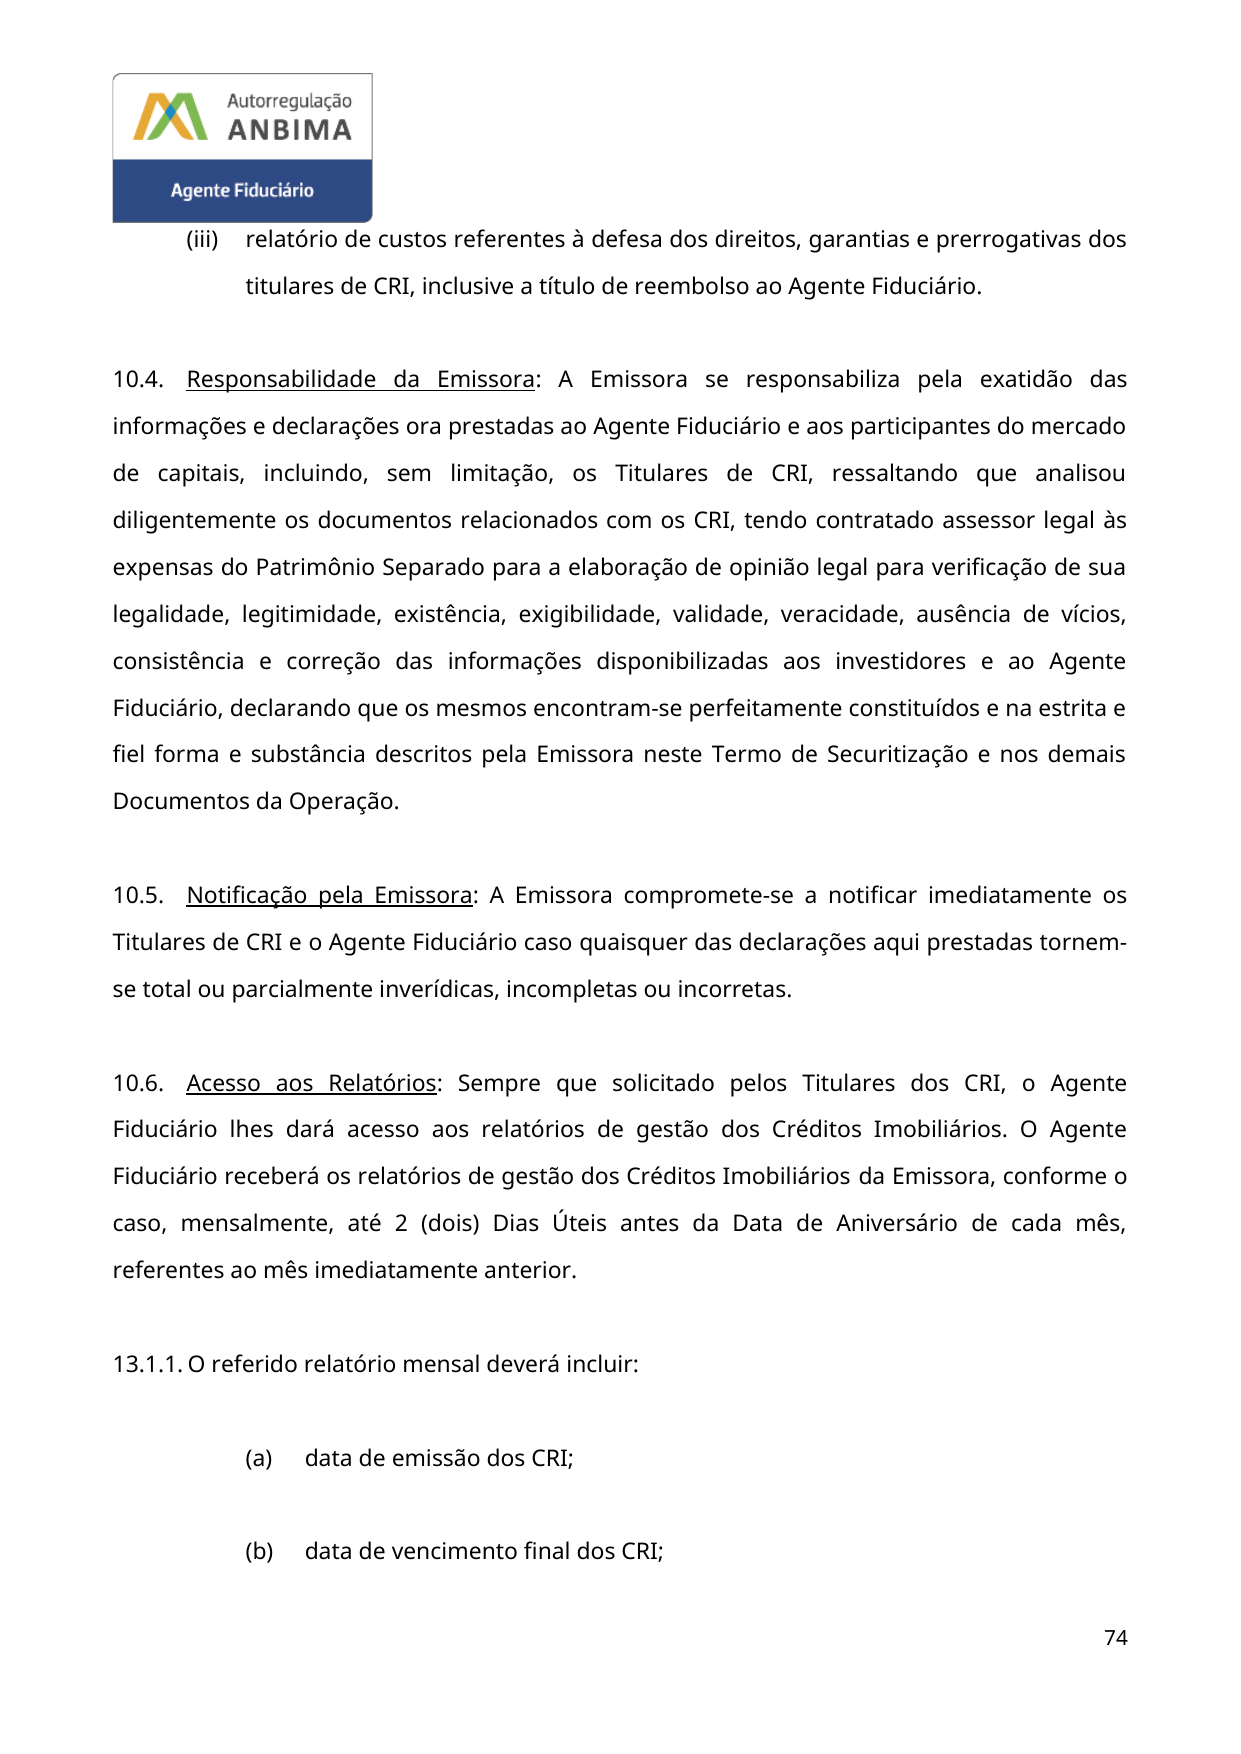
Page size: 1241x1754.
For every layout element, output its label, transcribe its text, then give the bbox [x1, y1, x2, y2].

list relatório de custos referentes à defesa dos direitos, garantias e prerrogativas dos titulares de CRI, inclusive a título de reembolso ao Agente Fiduciário. [186, 223, 1128, 301]
list O referido relatório mensal deverá incluir: [112, 1348, 1128, 1379]
picture [112, 73, 373, 223]
list Responsabilidade da Emissora: A Emissora se responsabiliza pela exatidão das informações e declarações ora prestadas ao Agente Fiduciário e aos participantes do mercado de capitais, incluindo, sem limitação, os Titulares de CRI, ressaltando que analisou diligentemente os documentos relacionados com os CRI, tendo contratado assessor legal às expensas do Patrimônio Separado para a elaboração de opinião legal para verificação de sua legalidade, legitimidade, existência, exigibilidade, validade, veracidade, ausência de vícios, consistência e correção das informações disponibilizadas aos investidores e ao Agente Fiduciário, declarando que os mesmos encontram-se perfeitamente constituídos e na estrita e fiel forma e substância descritos pela Emissora neste Termo de Securitização e nos demais Documentos da Operação. [112, 363, 1128, 817]
list data de vencimento final dos CRI; [245, 1535, 1128, 1567]
list Acesso aos Relatórios: Sempre que solicitado pelos Titulares dos CRI, o Agente Fiduciário lhes dará acesso aos relatórios de gestão dos Créditos Imobiliários. O Agente Fiduciário receberá os relatórios de gestão dos Créditos Imobiliários da Emissora, conforme o caso, mensalmente, até 2 (dois) Dias Úteis antes da Data de Aniversário de cada mês, referentes ao mês imediatamente anterior. [112, 1067, 1128, 1285]
list Notificação pela Emissora: A Emissora compromete-se a notificar imediatamente os Titulares de CRI e o Agente Fiduciário caso quaisquer das declarações aqui prestadas tornem-se total ou parcialmente inverídicas, incompletas ou incorretas. [112, 879, 1128, 1004]
list data de emissão dos CRI; [245, 1442, 1128, 1473]
